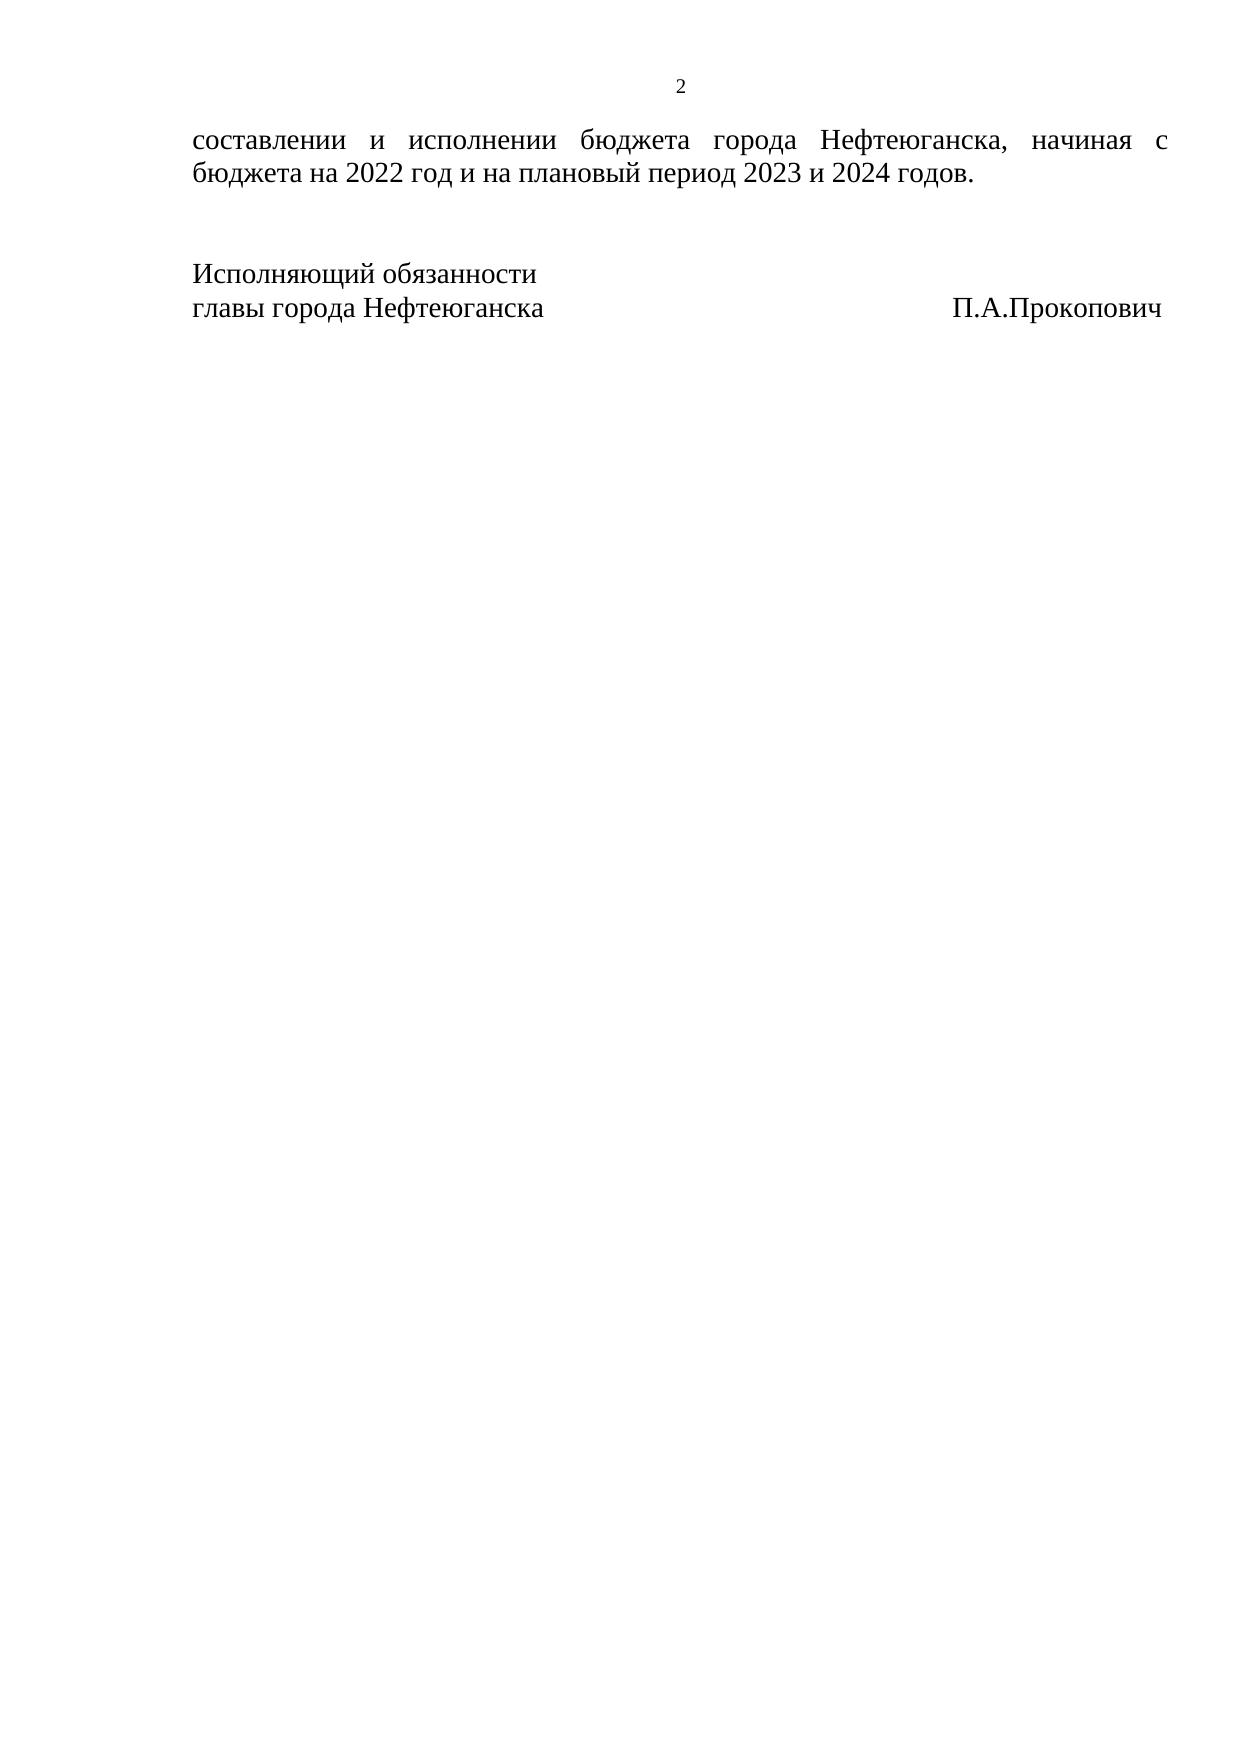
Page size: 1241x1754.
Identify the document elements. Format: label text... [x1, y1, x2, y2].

text Исполняющий обязанности [192, 256, 1169, 290]
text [192, 122, 1169, 189]
text главы города Нефтеюганска П.А.Прокопович [192, 290, 1169, 323]
